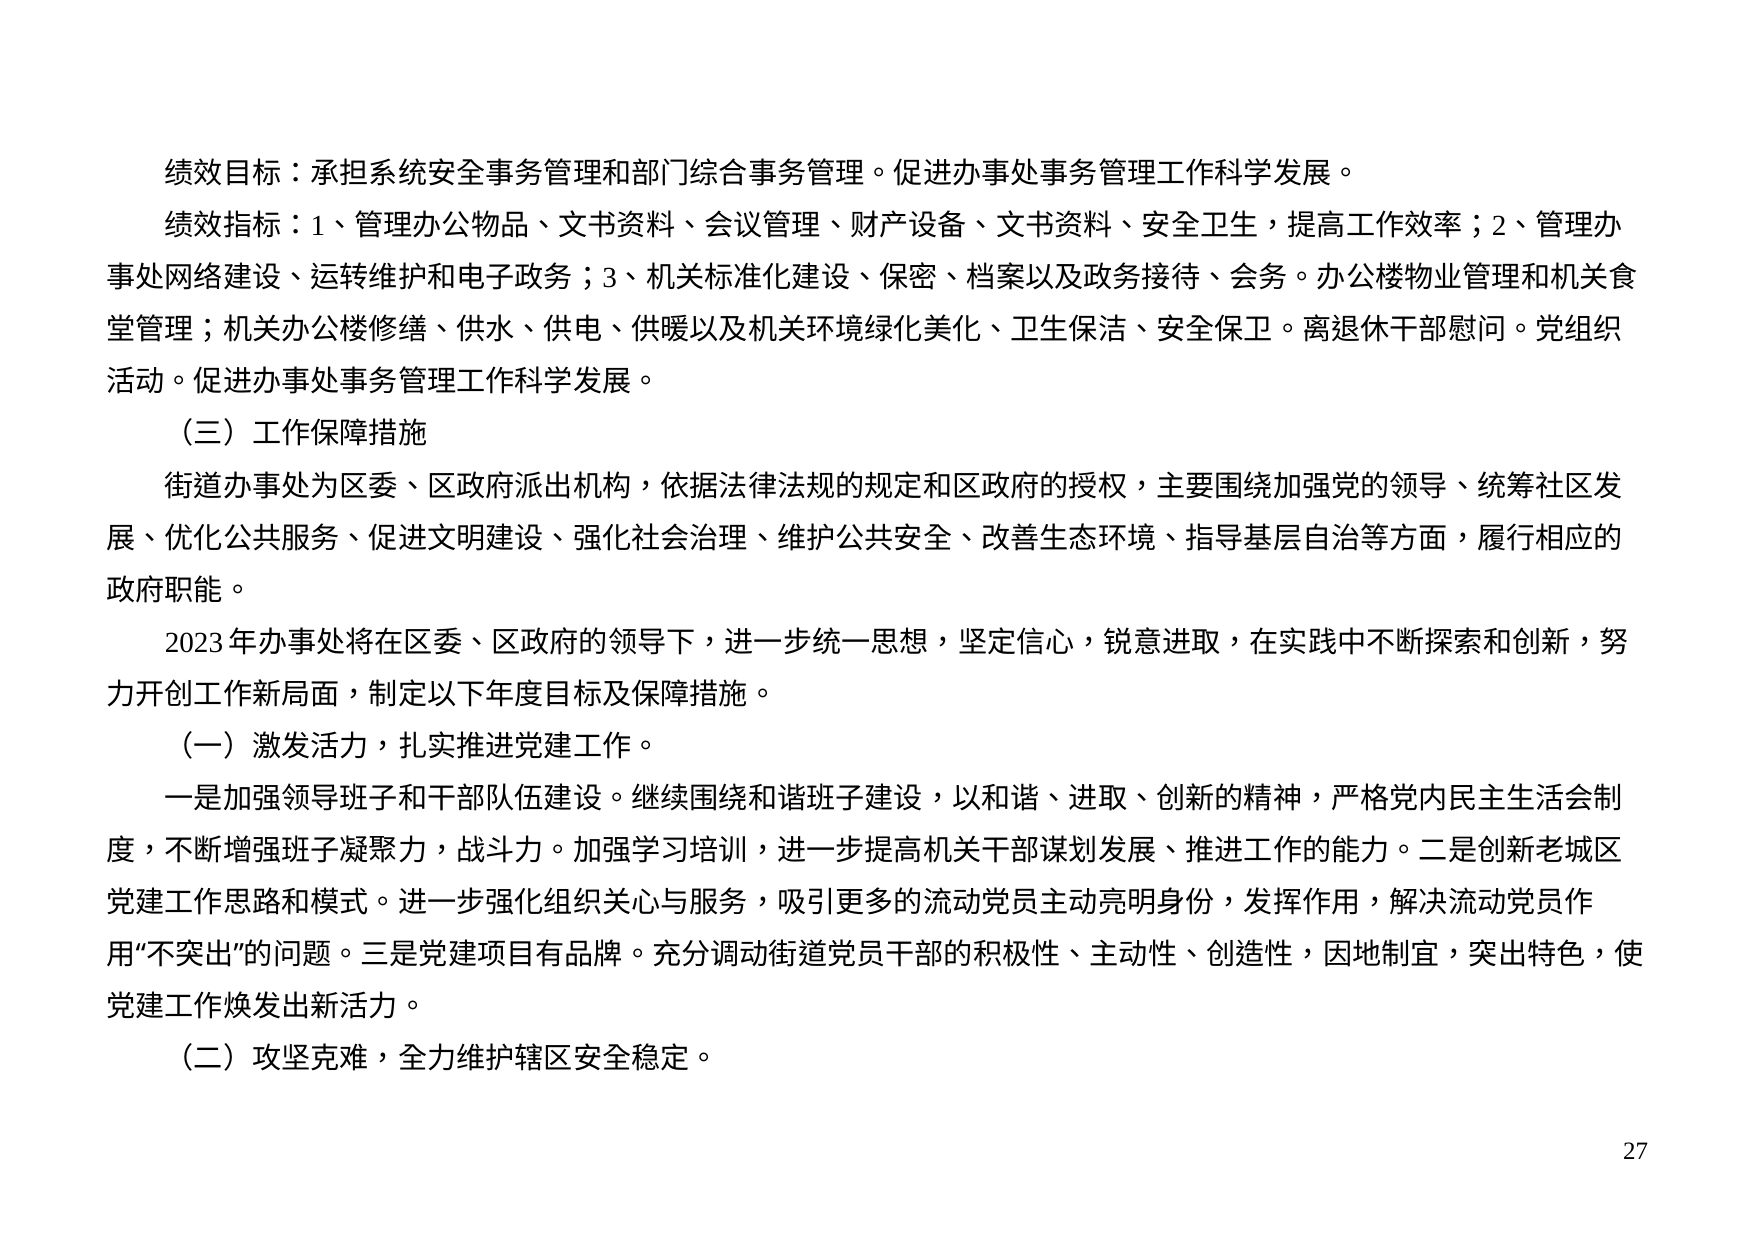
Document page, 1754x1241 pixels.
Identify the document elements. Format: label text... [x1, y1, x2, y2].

text 绩效目标：承担系统安全事务管理和部门综合事务管理。促进办事处事务管理工作科学发展。 [106, 142, 1648, 194]
text 2023年办事处将在区委、区政府的领导下，进一步统一思想，坚定信心，锐意进取，在实践中不断探索和创新，努力开创工作新局面，制定以下年度目标及保障措施。 [106, 611, 1648, 715]
text 一是加强领导班子和干部队伍建设。继续围绕和谐班子建设，以和谐、进取、创新的精神，严格党内民主生活会制度，不断增强班子凝聚力，战斗力。加强学习培训，进一步提高机关干部谋划发展、推进工作的能力。二是创新老城区党建工作思路和模式。进一步强化组织关心与服务，吸引更多的流动党员主动亮明身份，发挥作用，解决流动党员作用“不突出”的问题。三是党建项目有品牌。充分调动街道党员干部的积极性、主动性、创造性，因地制宜，突出特色，使党建工作焕发出新活力。 [106, 767, 1648, 1027]
text 街道办事处为区委、区政府派出机构，依据法律法规的规定和区政府的授权，主要围绕加强党的领导、统筹社区发展、优化公共服务、促进文明建设、强化社会治理、维护公共安全、改善生态环境、指导基层自治等方面，履行相应的政府职能。 [106, 454, 1648, 611]
text （一）激发活力，扎实推进党建工作。 [106, 715, 1648, 767]
text （二）攻坚克难，全力维护辖区安全稳定。 [106, 1027, 1648, 1079]
text （三）工作保障措施 [106, 402, 1648, 454]
text 绩效指标：1、管理办公物品、文书资料、会议管理、财产设备、文书资料、安全卫生，提高工作效率；2、管理办事处网络建设、运转维护和电子政务；3、机关标准化建设、保密、档案以及政务接待、会务。办公楼物业管理和机关食堂管理；机关办公楼修缮、供水、供电、供暖以及机关环境绿化美化、卫生保洁、安全保卫。离退休干部慰问。党组织活动。促进办事处事务管理工作科学发展。 [106, 194, 1648, 402]
